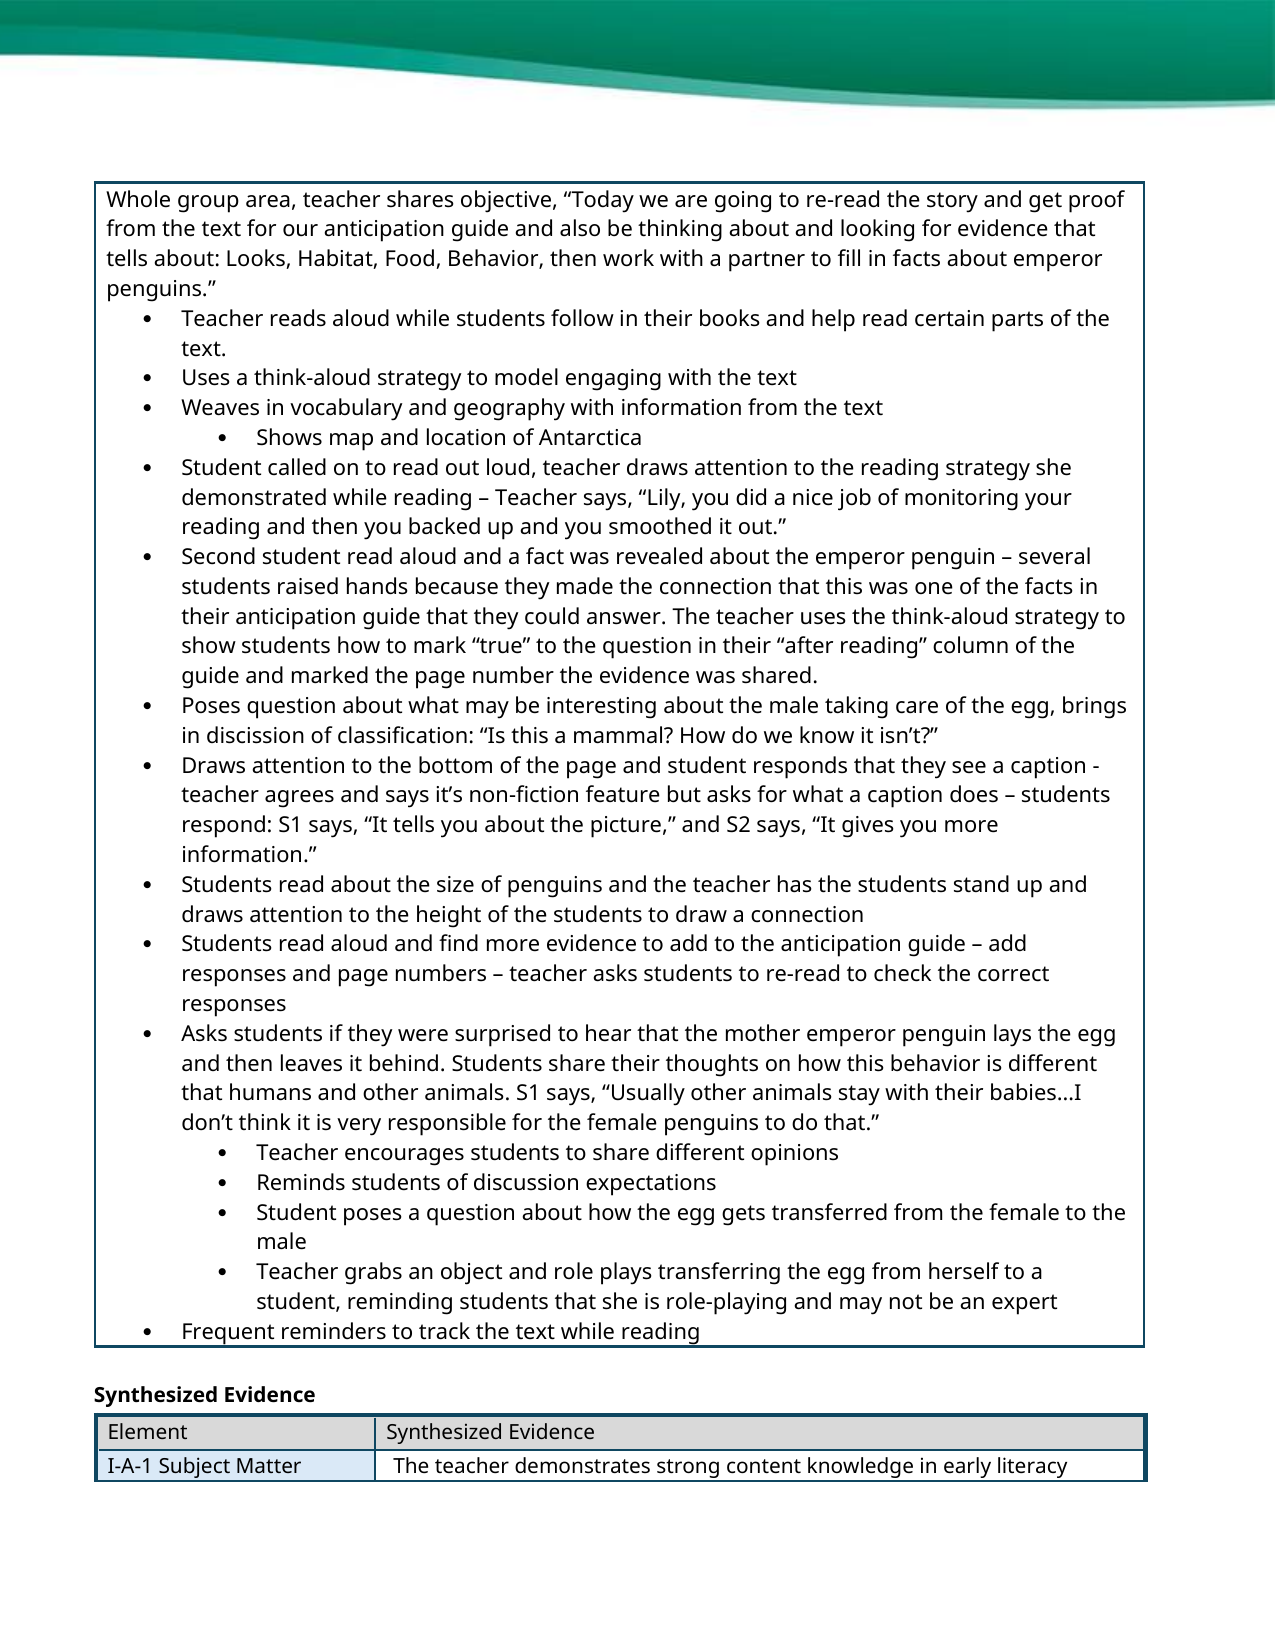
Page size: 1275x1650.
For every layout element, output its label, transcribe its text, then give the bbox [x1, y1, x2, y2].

table_cell I-A-1 Subject Matter Knowledge [98, 1450, 374, 1480]
text Synthesized Evidence [94, 1380, 1162, 1408]
table_header Element [98, 1417, 375, 1449]
table_header Whole group area, teacher shares objective, “Today we are going to re-read the story and get proof from the text for our anticipation guide and also be thinking about and looking for evidence that tells about: Looks, Habitat, Food, Behavior, then work with a partner to fill in facts about emperor penguins.” Teacher reads aloud while students follow in their books and help read certain parts of the text. Uses a think-aloud strategy to model engaging with the text Weaves in vocabulary and geography with information from the text Shows map and location of Antarctica Student called on to read out loud, teacher draws attention to the reading strategy she demonstrated while reading – Teacher says, “Lily, you did a nice job of monitoring your reading and then you backed up and you smoothed it out.” Second student read aloud and a fact was revealed about the emperor penguin – several students raised hands because they made the connection that this was one of the facts in their anticipation guide that they could answer. The teacher uses the think-aloud strategy to show students how to mark “true” to the question in their “after reading” column of the guide and marked the page number the evidence was shared. Poses question about what may be interesting about the male taking care of the egg, brings in discission of classification: “Is this a mammal? How do we know it isn’t?” Draws attention to the bottom of the page and student responds that they see a caption - teacher agrees and says it’s non-fiction feature but asks for what a caption does – students respond: S1 says, “It tells you about the picture,” and S2 says, “It gives you more information.” Students read about the size of penguins and the teacher has the students stand up and draws attention to the height of the students to draw a connection Students read aloud and find more evidence to add to the anticipation guide – add responses and page numbers – teacher asks students to re-read to check the correct responses Asks students if they were surprised to hear that the mother emperor penguin lays the egg and then leaves it behind. Students share their thoughts on how this behavior is different that humans and other animals. S1 says, “Usually other animals stay with their babies…I don’t think it is very responsible for the female penguins to do that.” Teacher encourages students to share different opinions Reminds students of discussion expectations Student poses a question about how the egg gets transferred from the female to the male Teacher grabs an object and role plays transferring the egg from herself to a student, reminding students that she is role-playing and may not be an expert Frequent reminders to track the text while reading [96, 184, 1143, 1345]
table_header Synthesized Evidence [376, 1417, 1143, 1449]
picture [0, 0, 1275, 133]
